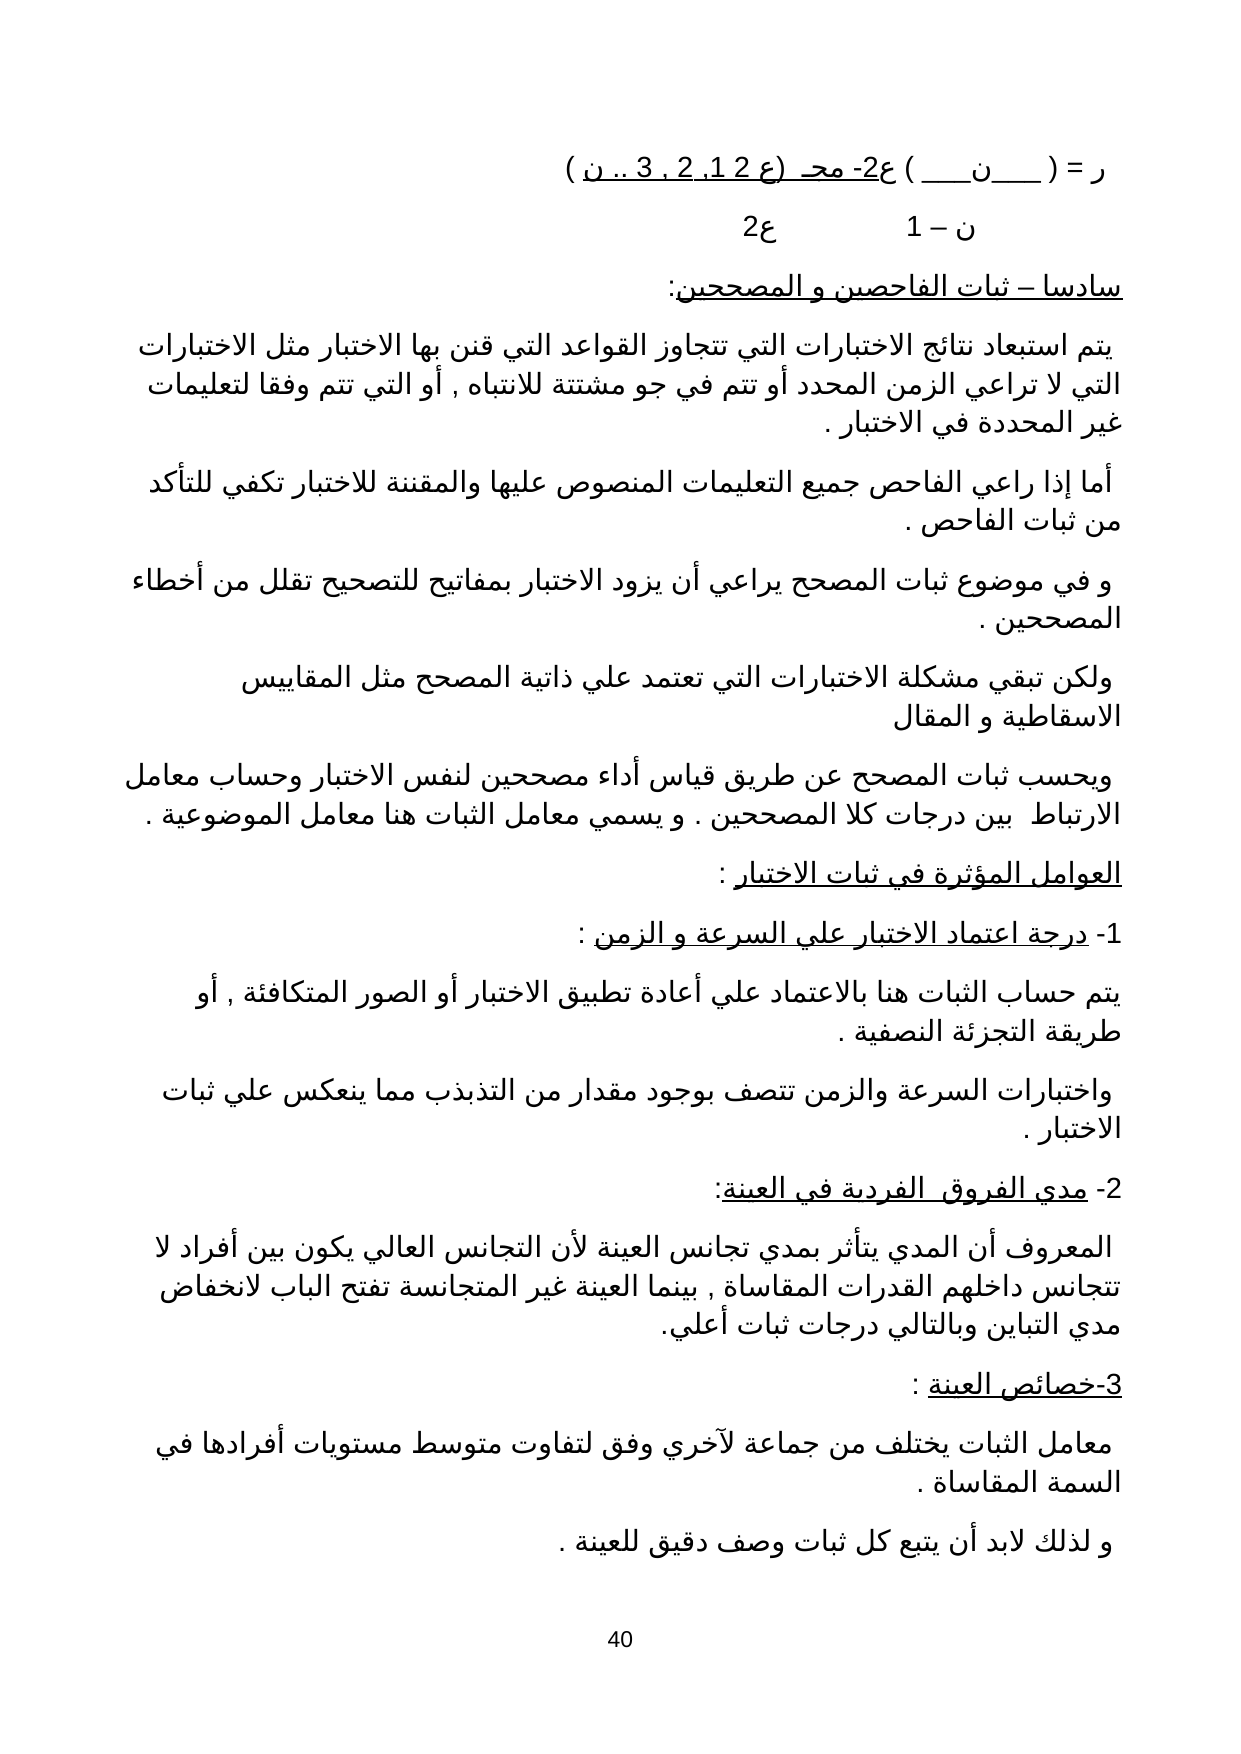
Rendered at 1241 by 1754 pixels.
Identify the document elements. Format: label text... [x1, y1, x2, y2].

text 2- مدي الفروق الفردية في العينة: [118, 1171, 1122, 1204]
text و لذلك لابد أن يتبع كل ثبات وصف دقيق للعينة . [118, 1524, 1122, 1557]
text 3-خصائص العينة : [118, 1367, 1122, 1400]
text ن – 1 ع2 [118, 209, 1122, 243]
text العوامل المؤثرة في ثبات الاختبار : [118, 856, 1122, 890]
text ولكن تبقي مشكلة الاختبارات التي تعتمد علي ذاتية المصحح مثل المقاييس الاسقاطية و المقال [118, 660, 1122, 732]
text و في موضوع ثبات المصحح يراعي أن يزود الاختبار بمفاتيح للتصحيح تقلل من أخطاء المصححين . [118, 562, 1122, 634]
text معامل الثبات يختلف من جماعة لآخري وفق لتفاوت متوسط مستويات أفرادها في السمة المقاساة . [118, 1426, 1122, 1498]
text أما إذا راعي الفاحص جميع التعليمات المنصوص عليها والمقننة للاختبار تكفي للتأكد من ثبات الفاحص . [118, 464, 1122, 537]
text ر = ( ___ن___ ) ع2- مجـ (ع 2 1, 2 , 3 .. ن ) [118, 150, 1122, 183]
text سادسا – ثبات الفاحصين و المصححين: [118, 269, 1122, 302]
text 1- درجة اعتماد الاختبار علي السرعة و الزمن : [118, 916, 1122, 949]
text ويحسب ثبات المصحح عن طريق قياس أداء مصححين لنفس الاختبار وحساب معامل الارتباط بين درجات كلا المصححين . و يسمي معامل الثبات هنا معامل الموضوعية . [118, 758, 1122, 830]
text يتم حساب الثبات هنا بالاعتماد علي أعادة تطبيق الاختبار أو الصور المتكافئة , أو طريقة التجزئة النصفية . [118, 975, 1122, 1047]
text واختبارات السرعة والزمن تتصف بوجود مقدار من التذبذب مما ينعكس علي ثبات الاختبار . [118, 1073, 1122, 1145]
text يتم استبعاد نتائج الاختبارات التي تتجاوز القواعد التي قنن بها الاختبار مثل الاختبارات التي لا تراعي الزمن المحدد أو تتم في جو مشتتة للانتباه , أو التي تتم وفقا لتعليمات غير المحددة في الاختبار . [118, 328, 1122, 439]
text المعروف أن المدي يتأثر بمدي تجانس العينة لأن التجانس العالي يكون بين أفراد لا تتجانس داخلهم القدرات المقاساة , بينما العينة غير المتجانسة تفتح الباب لانخفاض مدي التباين وبالتالي درجات ثبات أعلي. [118, 1230, 1122, 1341]
